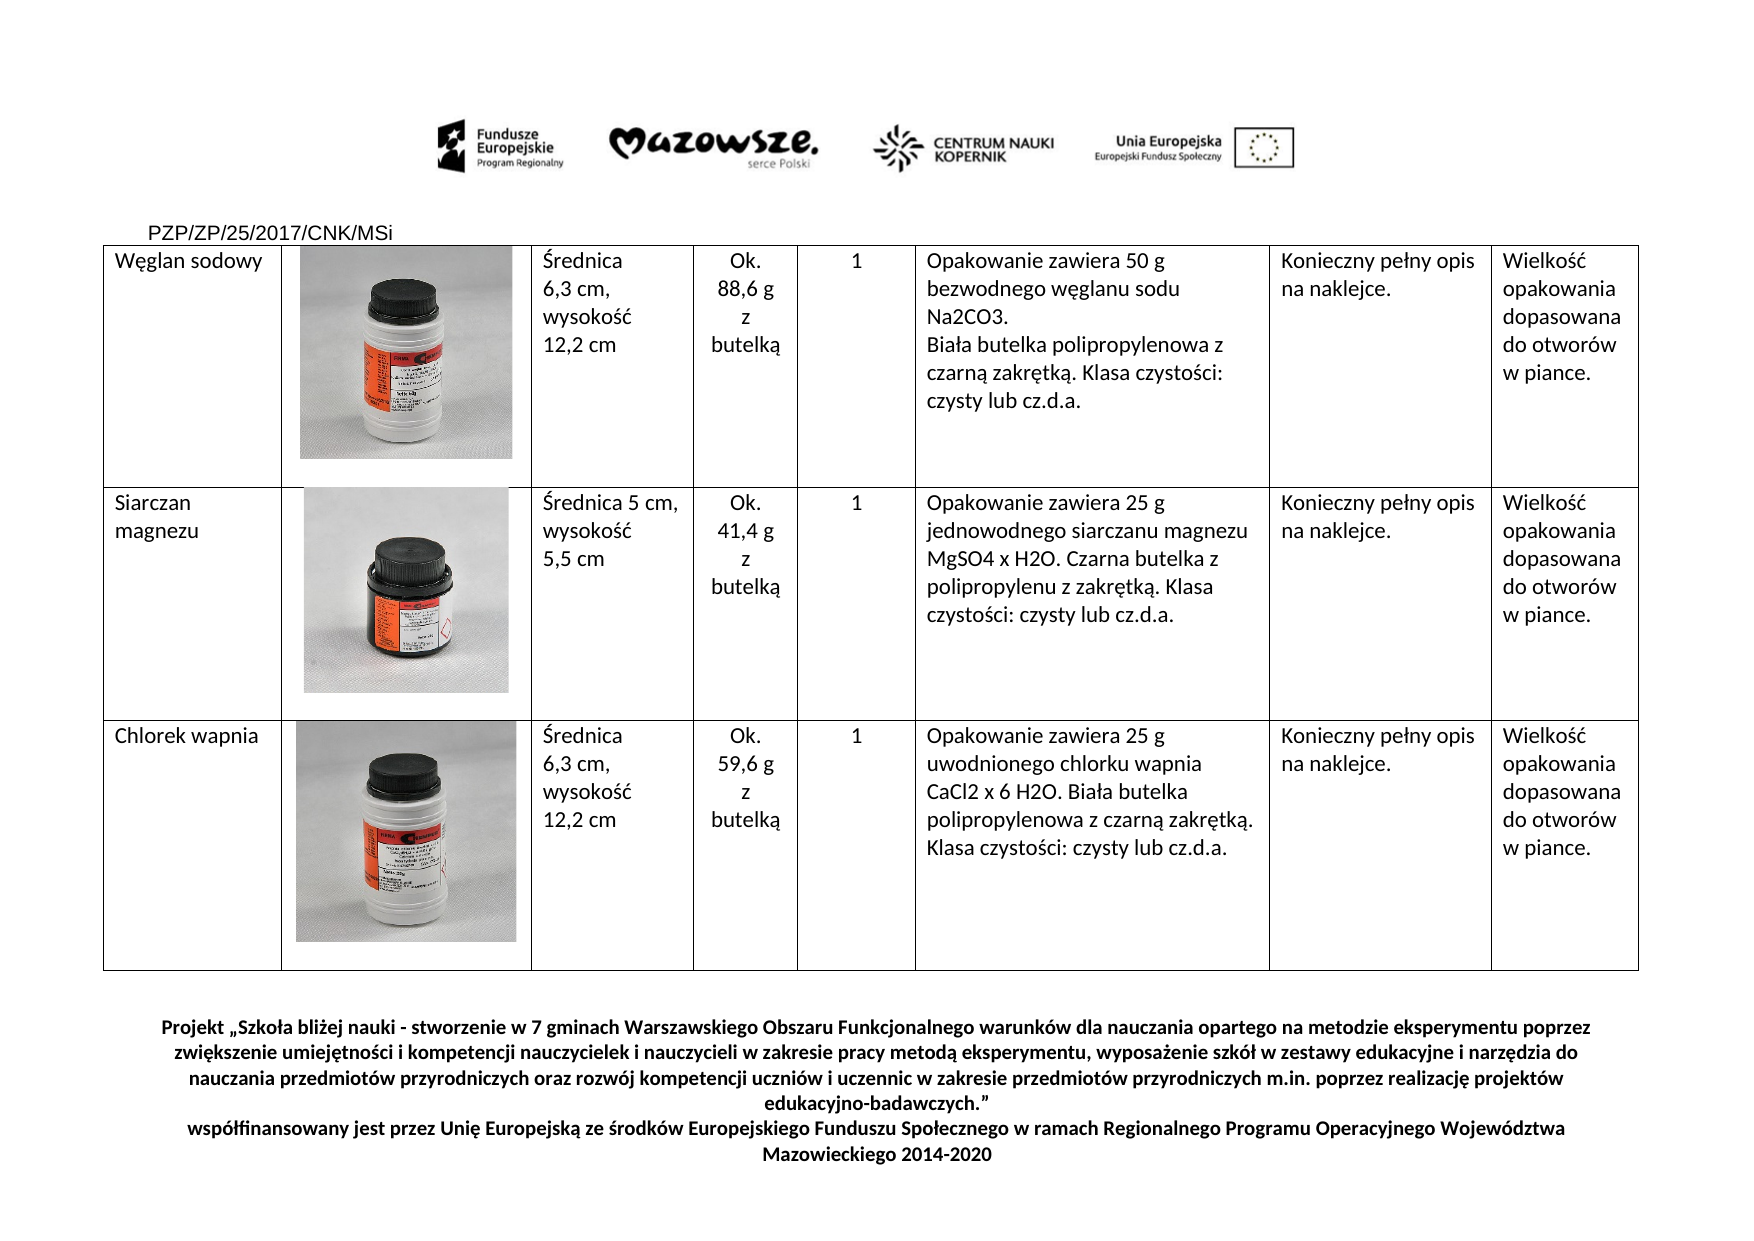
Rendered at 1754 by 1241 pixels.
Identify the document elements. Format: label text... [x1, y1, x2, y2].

table_cell Średnica 5 cm, wysokość 5,5 cm [532, 488, 693, 720]
table_cell Ok. 88,6 g z butelką [694, 246, 797, 487]
table_cell 1 [798, 246, 915, 487]
table_cell Ok. 59,6 g z butelką [694, 721, 797, 970]
table_cell Ok. 41,4 g z butelką [694, 488, 797, 720]
picture [303, 487, 509, 693]
picture [393, 73, 1339, 241]
picture [296, 721, 517, 942]
table_cell [282, 721, 531, 970]
table_cell Konieczny pełny opis na naklejce. [1270, 246, 1491, 487]
table_cell 1 [798, 721, 915, 970]
table_cell Wielkość opakowania dopasowana do otworów w piance. [1492, 246, 1638, 487]
table_cell Konieczny pełny opis na naklejce. [1270, 721, 1491, 970]
table_cell Opakowanie zawiera 25 g uwodnionego chlorku wapnia CaCl2 x 6 H2O. Biała butelka polipropylenowa z czarną zakrętką. Klasa czystości: czysty lub cz.d.a. [916, 721, 1269, 970]
table_cell Chlorek wapnia [104, 721, 281, 970]
table_cell Średnica 6,3 cm, wysokość 12,2 cm [532, 246, 693, 487]
table_cell Wielkość opakowania dopasowana do otworów w piance. [1492, 488, 1638, 720]
table_cell Opakowanie zawiera 50 g bezwodnego węglanu sodu Na2CO3. Biała butelka polipropylenowa z czarną zakrętką. Klasa czystości: czysty lub cz.d.a. [916, 246, 1269, 487]
table_cell Węglan sodowy [104, 246, 281, 487]
table_cell Konieczny pełny opis na naklejce. [1270, 488, 1491, 720]
table_cell Wielkość opakowania dopasowana do otworów w piance. [1492, 721, 1638, 970]
picture [300, 246, 513, 459]
table_cell [282, 488, 531, 720]
table_cell [282, 246, 531, 487]
table_cell Średnica 6,3 cm, wysokość 12,2 cm [532, 721, 693, 970]
table_cell 1 [798, 488, 915, 720]
table_cell Opakowanie zawiera 25 g jednowodnego siarczanu magnezu MgSO4 x H2O. Czarna butelka z polipropylenu z zakrętką. Klasa czystości: czysty lub cz.d.a. [916, 488, 1269, 720]
table_cell Siarczan magnezu [104, 488, 281, 720]
